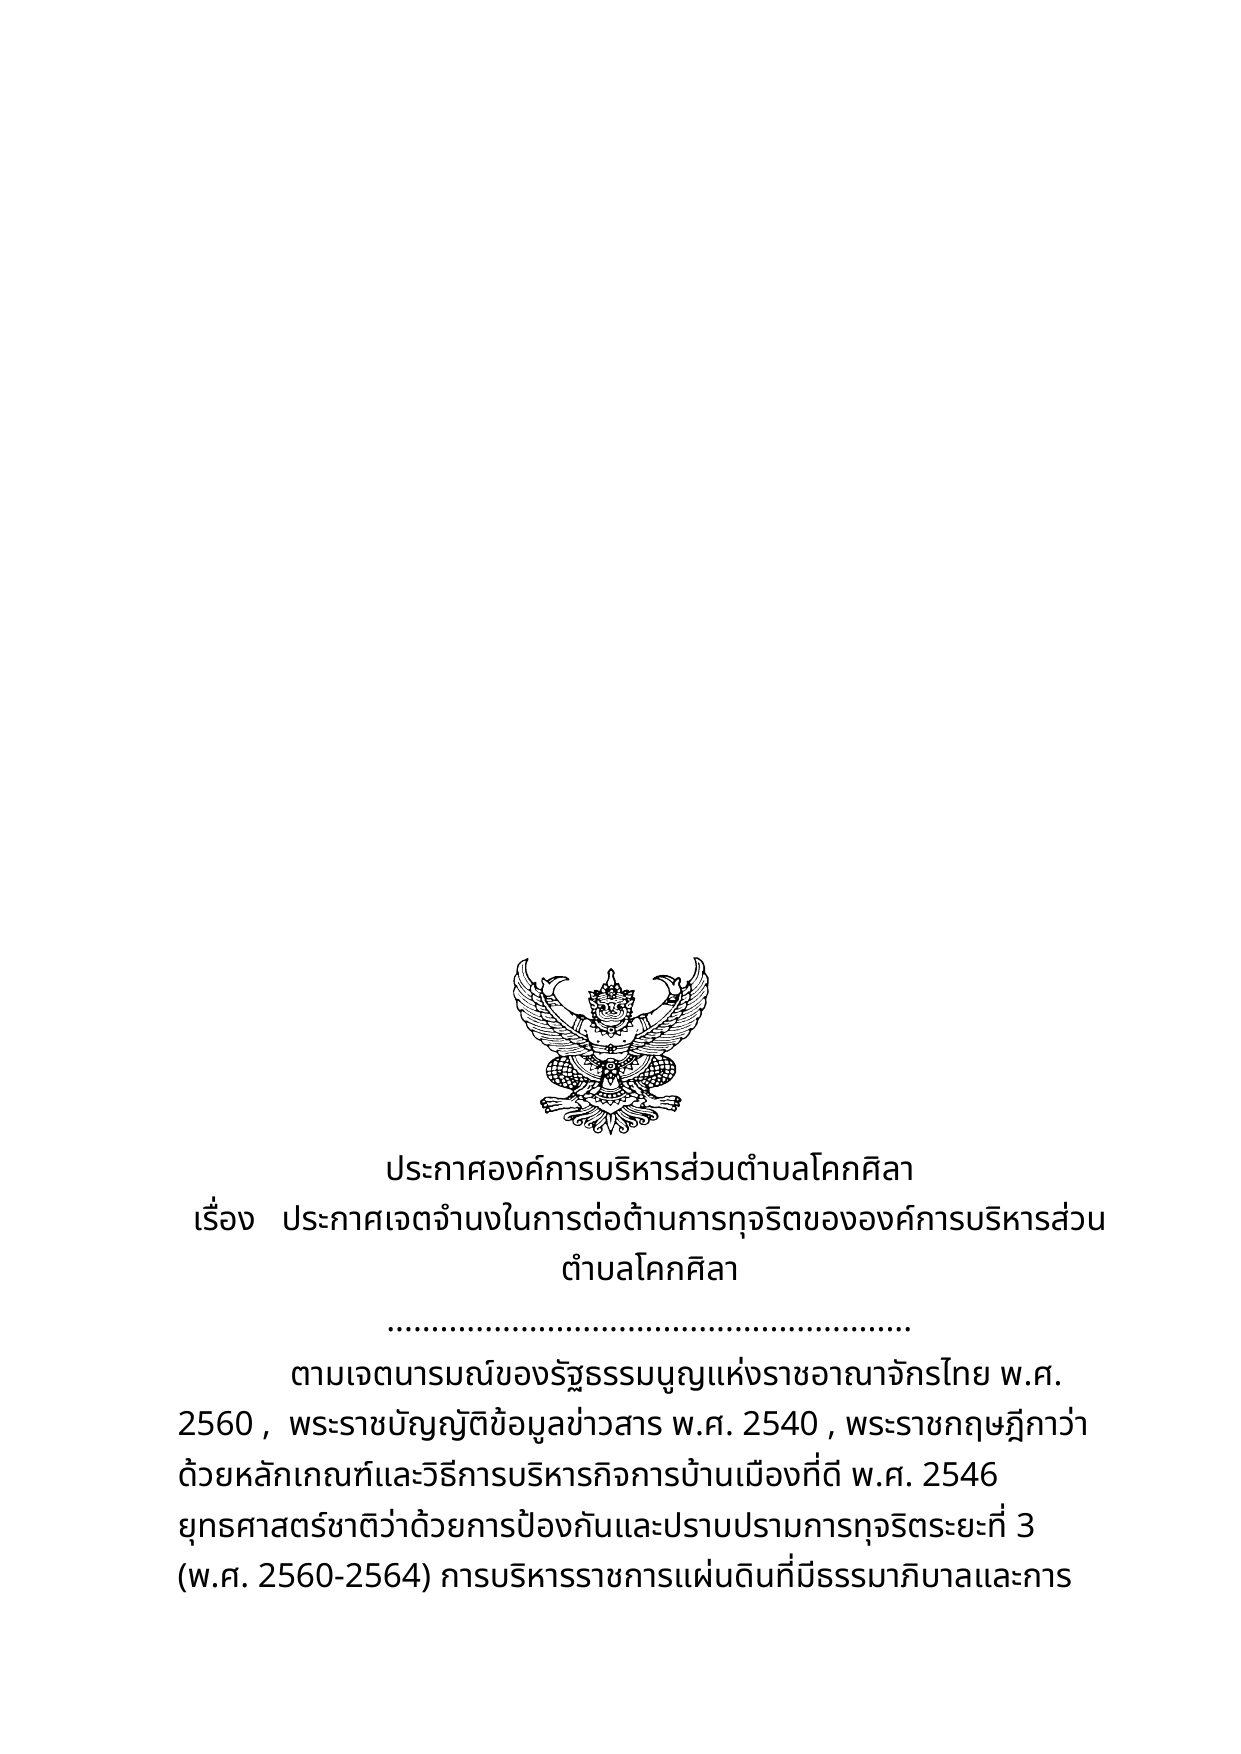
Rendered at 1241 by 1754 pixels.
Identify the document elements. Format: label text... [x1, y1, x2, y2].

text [177, 1349, 1122, 1603]
text ........................................................... [177, 1296, 1122, 1341]
text เรื่อง ประกาศเจตจำนงในการต่อต้านการทุจริตขององค์การบริหารส่วนตำบลโคกศิลา [177, 1195, 1122, 1296]
text ประกาศองค์การบริหารส่วนตำบลโคกศิลา [177, 1144, 1122, 1195]
